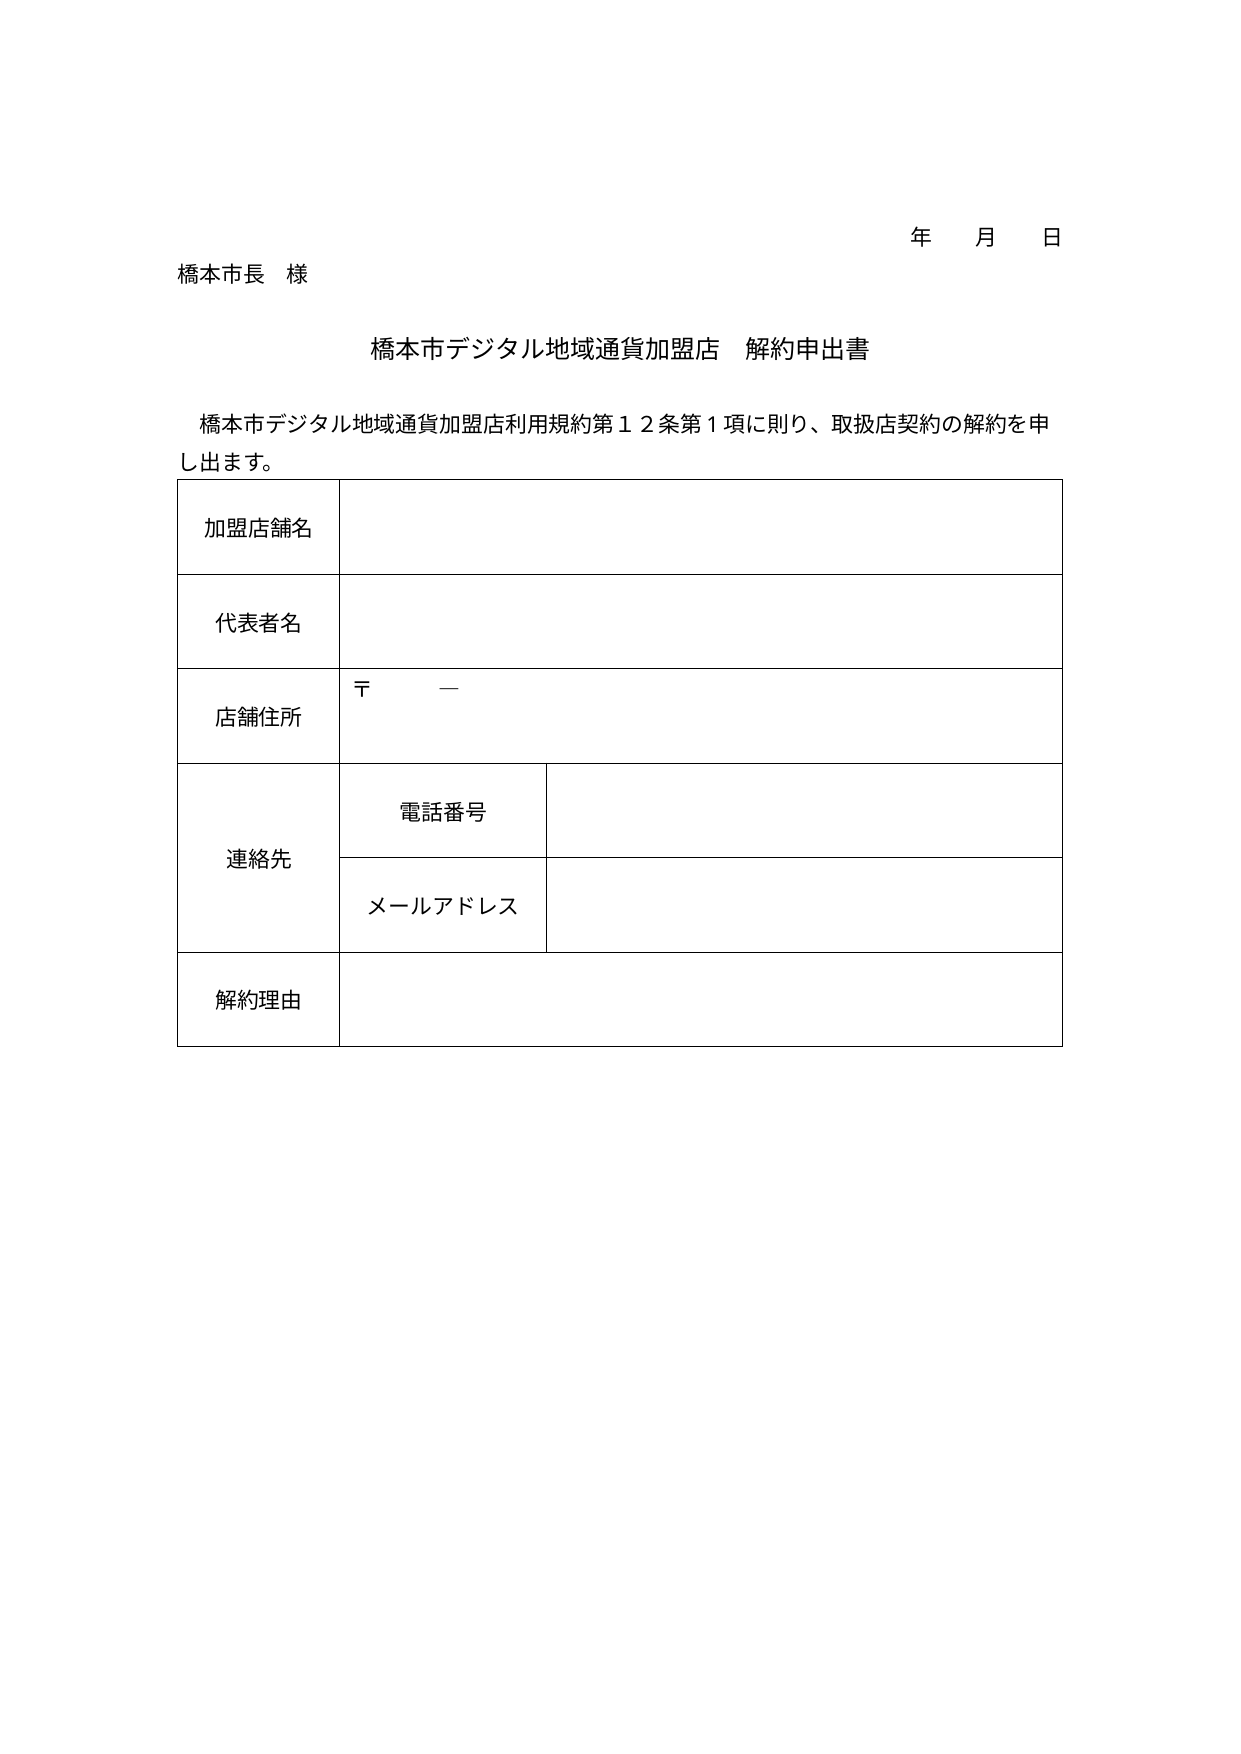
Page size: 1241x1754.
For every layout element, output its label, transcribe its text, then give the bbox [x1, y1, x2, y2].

text 橋本市デジタル地域通貨加盟店 解約申出書 [177, 329, 1063, 367]
table_header 加盟店舗名 [178, 480, 339, 574]
table_cell 解約理由 [178, 953, 339, 1046]
table_header [340, 480, 1062, 574]
table_cell 〒 ― [340, 669, 1062, 763]
text 年 月 日 [177, 217, 1063, 254]
table_cell メールアドレス [340, 858, 546, 952]
table_cell [547, 764, 1062, 857]
table_cell 連絡先 [178, 764, 339, 952]
table_cell 代表者名 [178, 575, 339, 668]
table_cell 店舗住所 [178, 669, 339, 763]
table_cell [340, 575, 1062, 668]
table_cell 電話番号 [340, 764, 546, 857]
table_cell [340, 953, 1062, 1046]
table_cell [547, 858, 1062, 952]
text 橋本市デジタル地域通貨加盟店利用規約第１２条第1項に則り、取扱店契約の解約を申し出ます。 [177, 404, 1063, 479]
text 橋本市長 様 [177, 254, 1063, 292]
